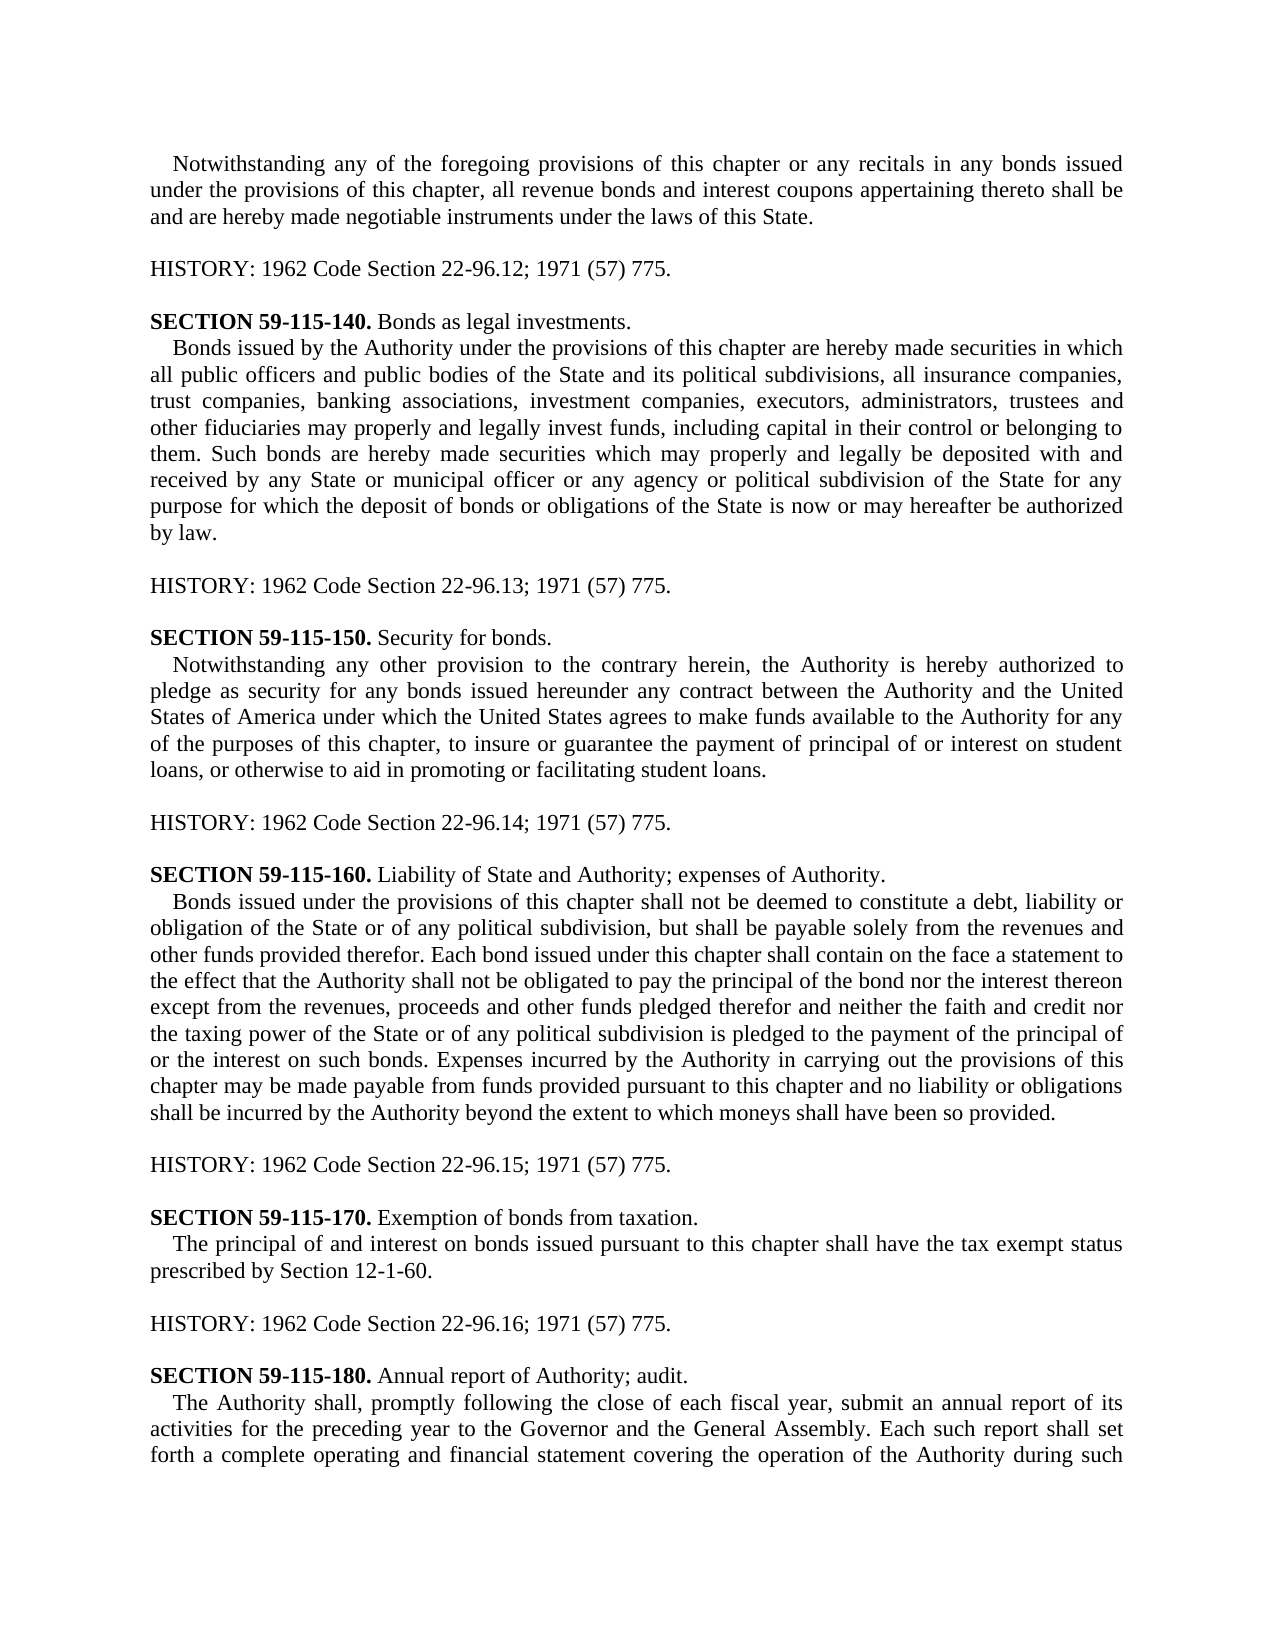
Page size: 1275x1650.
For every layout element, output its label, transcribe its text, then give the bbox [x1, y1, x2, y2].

text Bonds issued under the provisions of this chapter shall not be deemed to constitute a debt, liability or obligation of the State or of any political subdivision, but shall be payable solely from the revenues and other funds provided therefor. Each bond issued under this chapter shall contain on the face a statement to the effect that the Authority shall not be obligated to pay the principal of the bond nor the interest thereon except from the revenues, proceeds and other funds pledged therefor and neither the faith and credit nor the taxing power of the State or of any political subdivision is pledged to the payment of the principal of or the interest on such bonds. Expenses incurred by the Authority in carrying out the provisions of this chapter may be made payable from funds provided pursuant to this chapter and no liability or obligations shall be incurred by the Authority beyond the extent to which moneys shall have been so provided. [150, 888, 1125, 1125]
text SECTION 59-115-180. Annual report of Authority; audit. [150, 1362, 1125, 1389]
text HISTORY: 1962 Code Section 22-96.12; 1971 (57) 775. [150, 255, 1125, 282]
text HISTORY: 1962 Code Section 22-96.16; 1971 (57) 775. [150, 1309, 1125, 1336]
text SECTION 59-115-150. Security for bonds. [150, 624, 1125, 651]
text HISTORY: 1962 Code Section 22-96.14; 1971 (57) 775. [150, 809, 1125, 835]
text SECTION 59-115-140. Bonds as legal investments. [150, 308, 1125, 334]
text Bonds issued by the Authority under the provisions of this chapter are hereby made securities in which all public officers and public bodies of the State and its political subdivisions, all insurance companies, trust companies, banking associations, investment companies, executors, administrators, trustees and other fiduciaries may properly and legally invest funds, including capital in their control or belonging to them. Such bonds are hereby made securities which may properly and legally be deposited with and received by any State or municipal officer or any agency or political subdivision of the State for any purpose for which the deposit of bonds or obligations of the State is now or may hereafter be authorized by law. [150, 334, 1125, 545]
text SECTION 59-115-160. Liability of State and Authority; expenses of Authority. [150, 862, 1125, 888]
text Notwithstanding any of the foregoing provisions of this chapter or any recitals in any bonds issued under the provisions of this chapter, all revenue bonds and interest coupons appertaining thereto shall be and are hereby made negotiable instruments under the laws of this State. [150, 150, 1125, 229]
text SECTION 59-115-170. Exemption of bonds from taxation. [150, 1204, 1125, 1231]
text HISTORY: 1962 Code Section 22-96.13; 1971 (57) 775. [150, 572, 1125, 598]
text HISTORY: 1962 Code Section 22-96.15; 1971 (57) 775. [150, 1151, 1125, 1178]
text Notwithstanding any other provision to the contrary herein, the Authority is hereby authorized to pledge as security for any bonds issued hereunder any contract between the Authority and the United States of America under which the United States agrees to make funds available to the Authority for any of the purposes of this chapter, to insure or guarantee the payment of principal of or interest on student loans, or otherwise to aid in promoting or facilitating student loans. [150, 651, 1125, 782]
text The principal of and interest on bonds issued pursuant to this chapter shall have the tax exempt status prescribed by Section 12-1-60. [150, 1231, 1125, 1283]
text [150, 1389, 1125, 1468]
